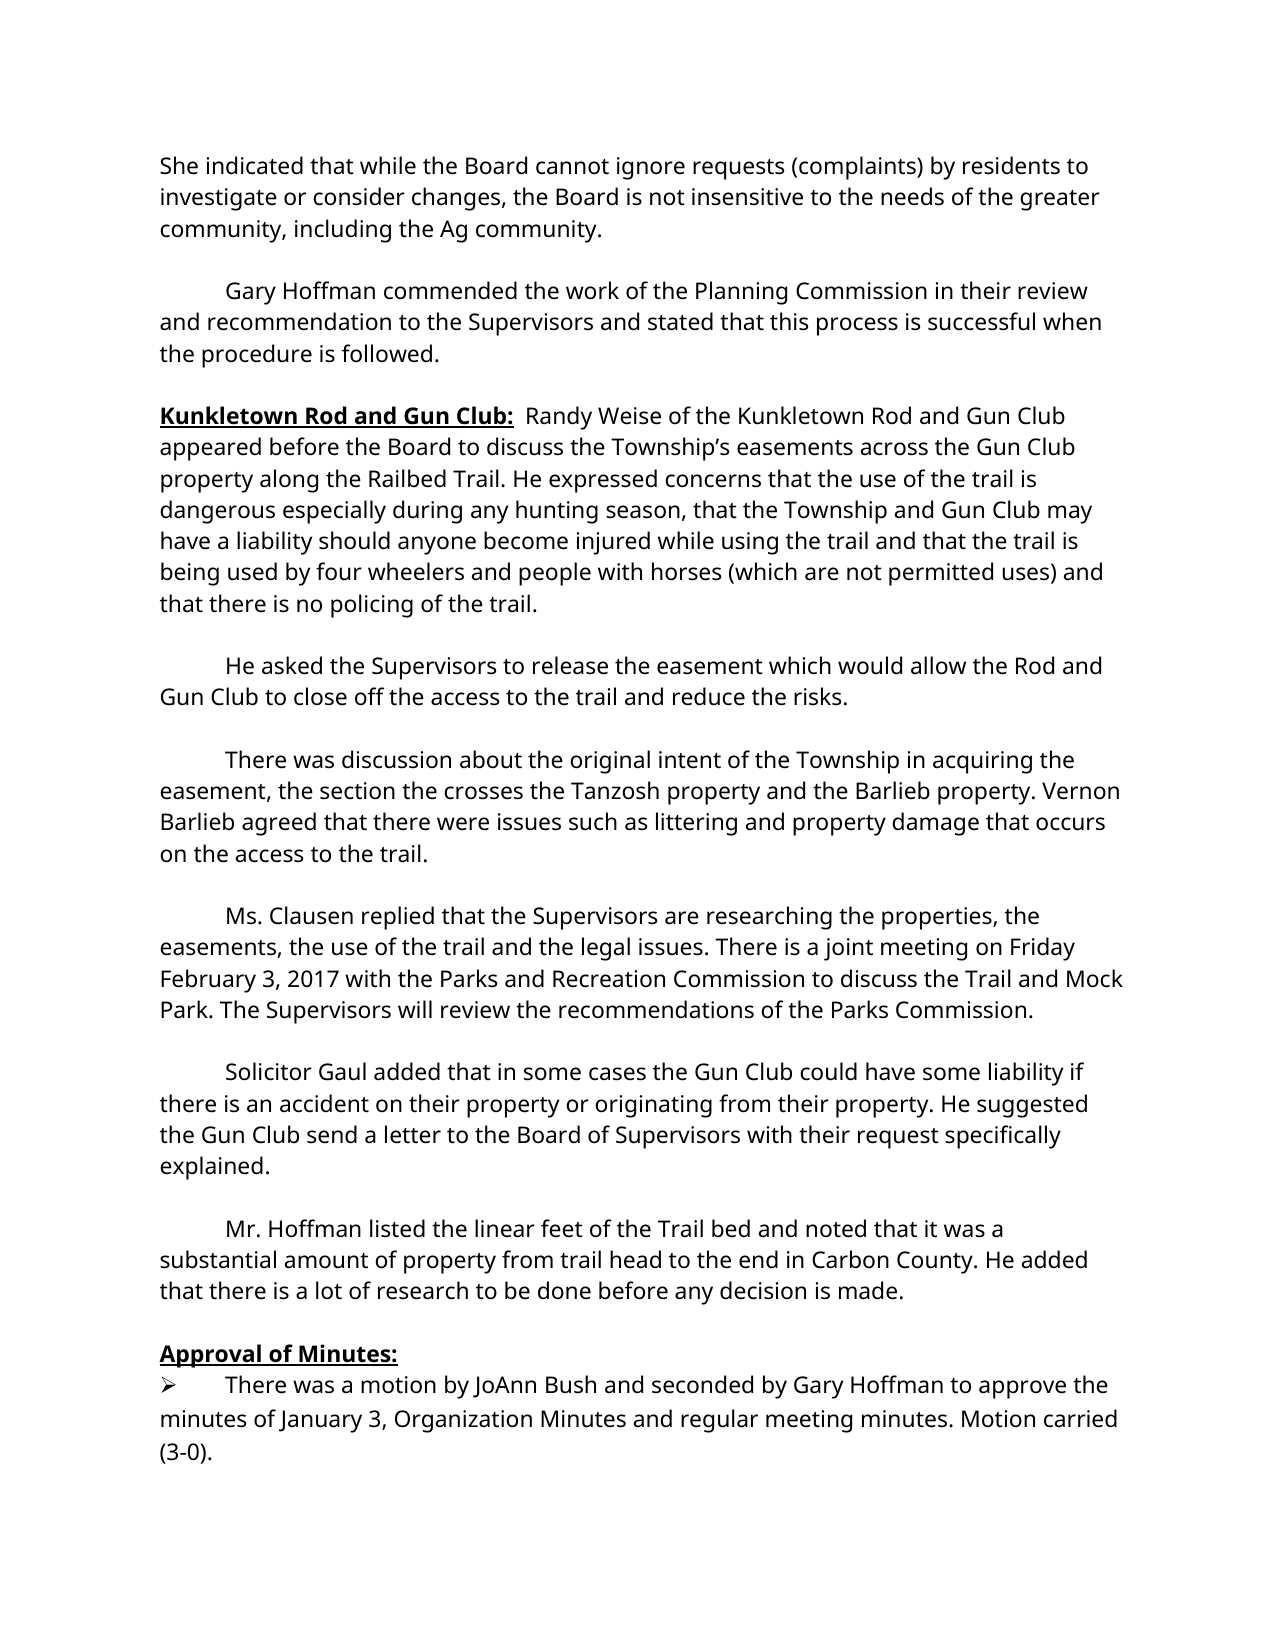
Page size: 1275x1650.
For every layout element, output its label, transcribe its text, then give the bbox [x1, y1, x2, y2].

text Solicitor Gaul added that in some cases the Gun Club could have some liability if there is an accident on their property or originating from their property. He suggested the Gun Club send a letter to the Board of Supervisors with their request specifically explained. [159, 1056, 1125, 1181]
text Mr. Hoffman listed the linear feet of the Trail bed and noted that it was a substantial amount of property from trail head to the end in Carbon County. He added that there is a lot of research to be done before any decision is made. [159, 1212, 1125, 1306]
text There was discussion about the original intent of the Township in acquiring the easement, the section the crosses the Tanzosh property and the Barlieb property. Vernon Barlieb agreed that there were issues such as littering and property damage that occurs on the access to the trail. [159, 744, 1125, 869]
text He asked the Supervisors to release the easement which would allow the Rod and Gun Club to close off the access to the trail and reduce the risks. [159, 650, 1125, 712]
list There was a motion by JoAnn Bush and seconded by Gary Hoffman to approve the minutes of January 3, Organization Minutes and regular meeting minutes. Motion carried (3-0). [159, 1369, 1125, 1467]
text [159, 150, 1125, 244]
text Approval of Minutes: [159, 1337, 1125, 1369]
text Gary Hoffman commended the work of the Planning Commission in their review and recommendation to the Supervisors and stated that this process is successful when the procedure is followed. [159, 275, 1125, 369]
text Kunkletown Rod and Gun Club: Randy Weise of the Kunkletown Rod and Gun Club appeared before the Board to discuss the Township’s easements across the Gun Club property along the Railbed Trail. He expressed concerns that the use of the trail is dangerous especially during any hunting season, that the Township and Gun Club may have a liability should anyone become injured while using the trail and that the trail is being used by four wheelers and people with horses (which are not permitted uses) and that there is no policing of the trail. [159, 400, 1125, 619]
text Ms. Clausen replied that the Supervisors are researching the properties, the easements, the use of the trail and the legal issues. There is a joint meeting on Friday February 3, 2017 with the Parks and Recreation Commission to discuss the Trail and Mock Park. The Supervisors will review the recommendations of the Parks Commission. [159, 900, 1125, 1025]
